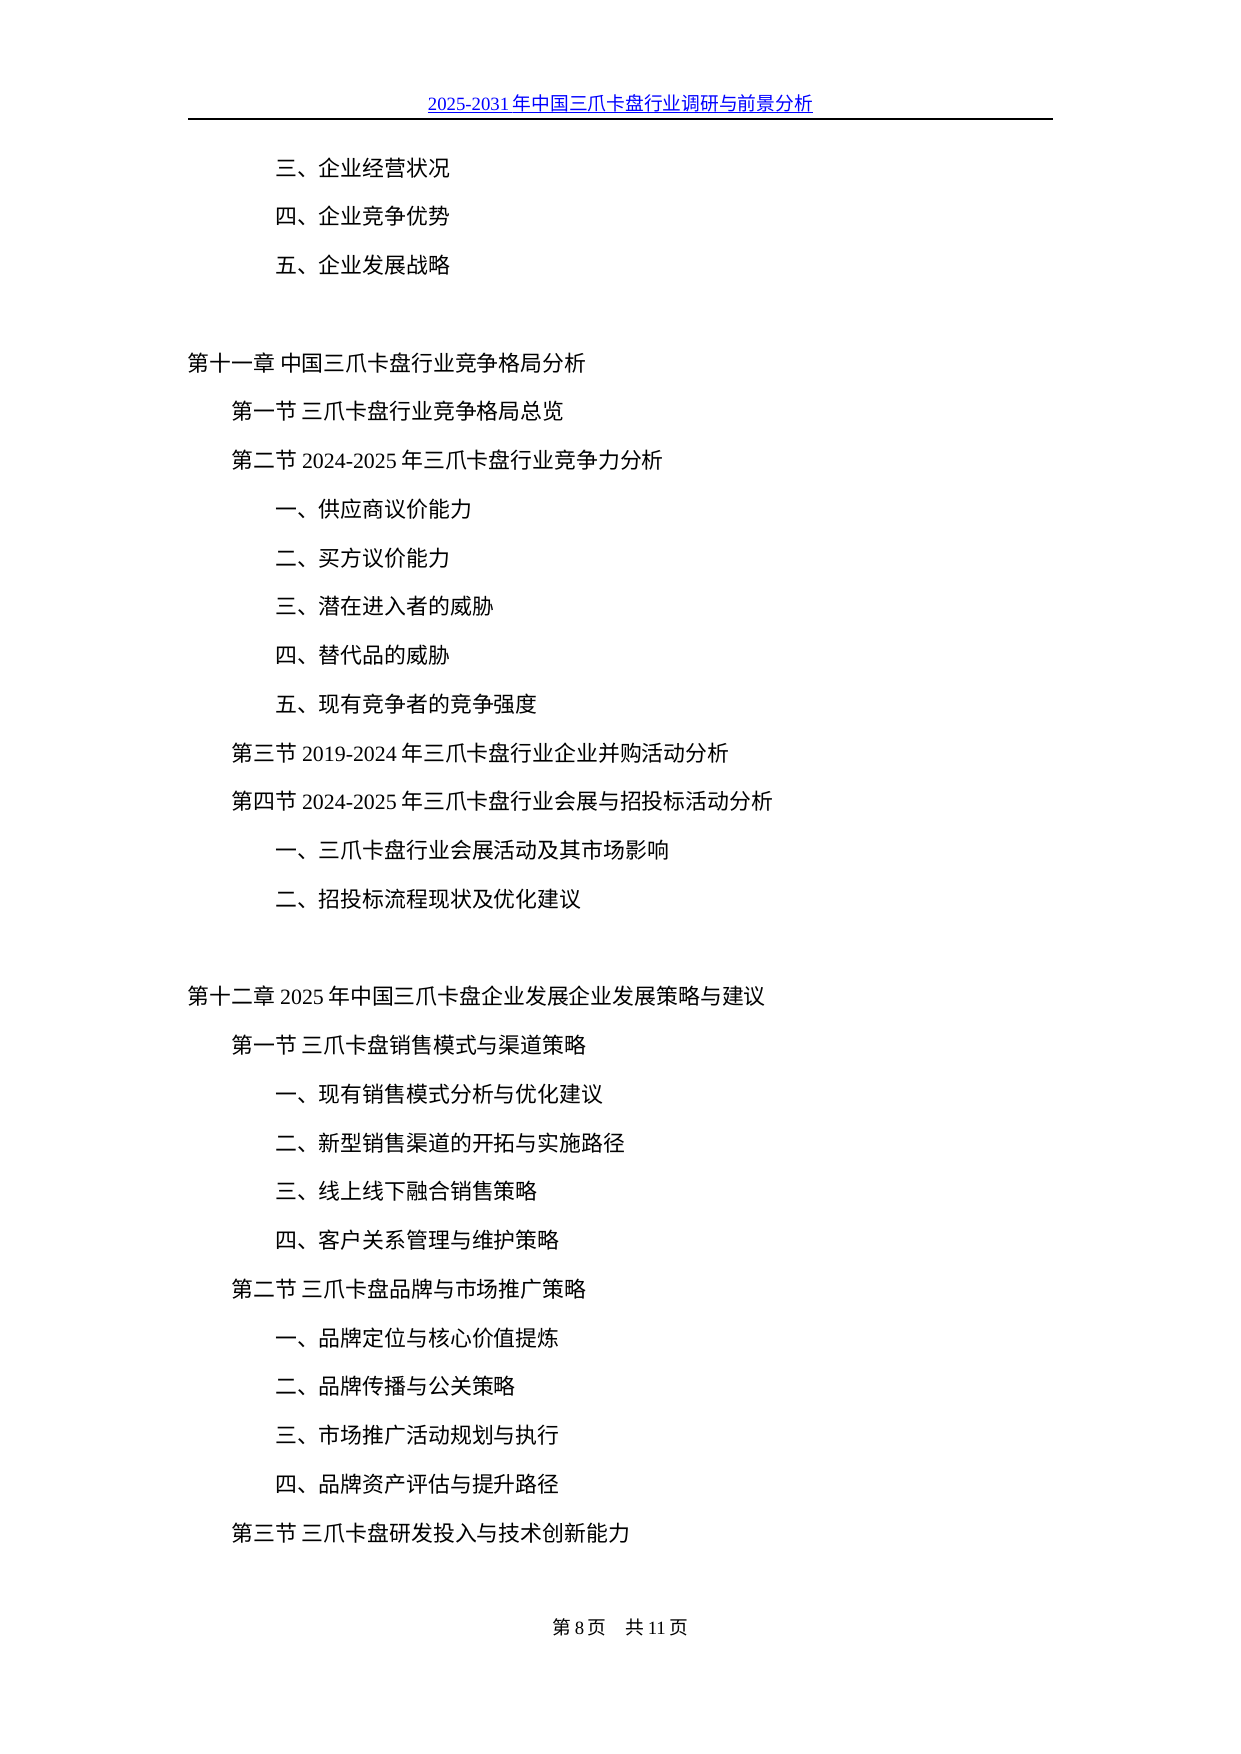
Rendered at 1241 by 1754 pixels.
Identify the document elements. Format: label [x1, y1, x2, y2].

text [187, 150, 1053, 1548]
